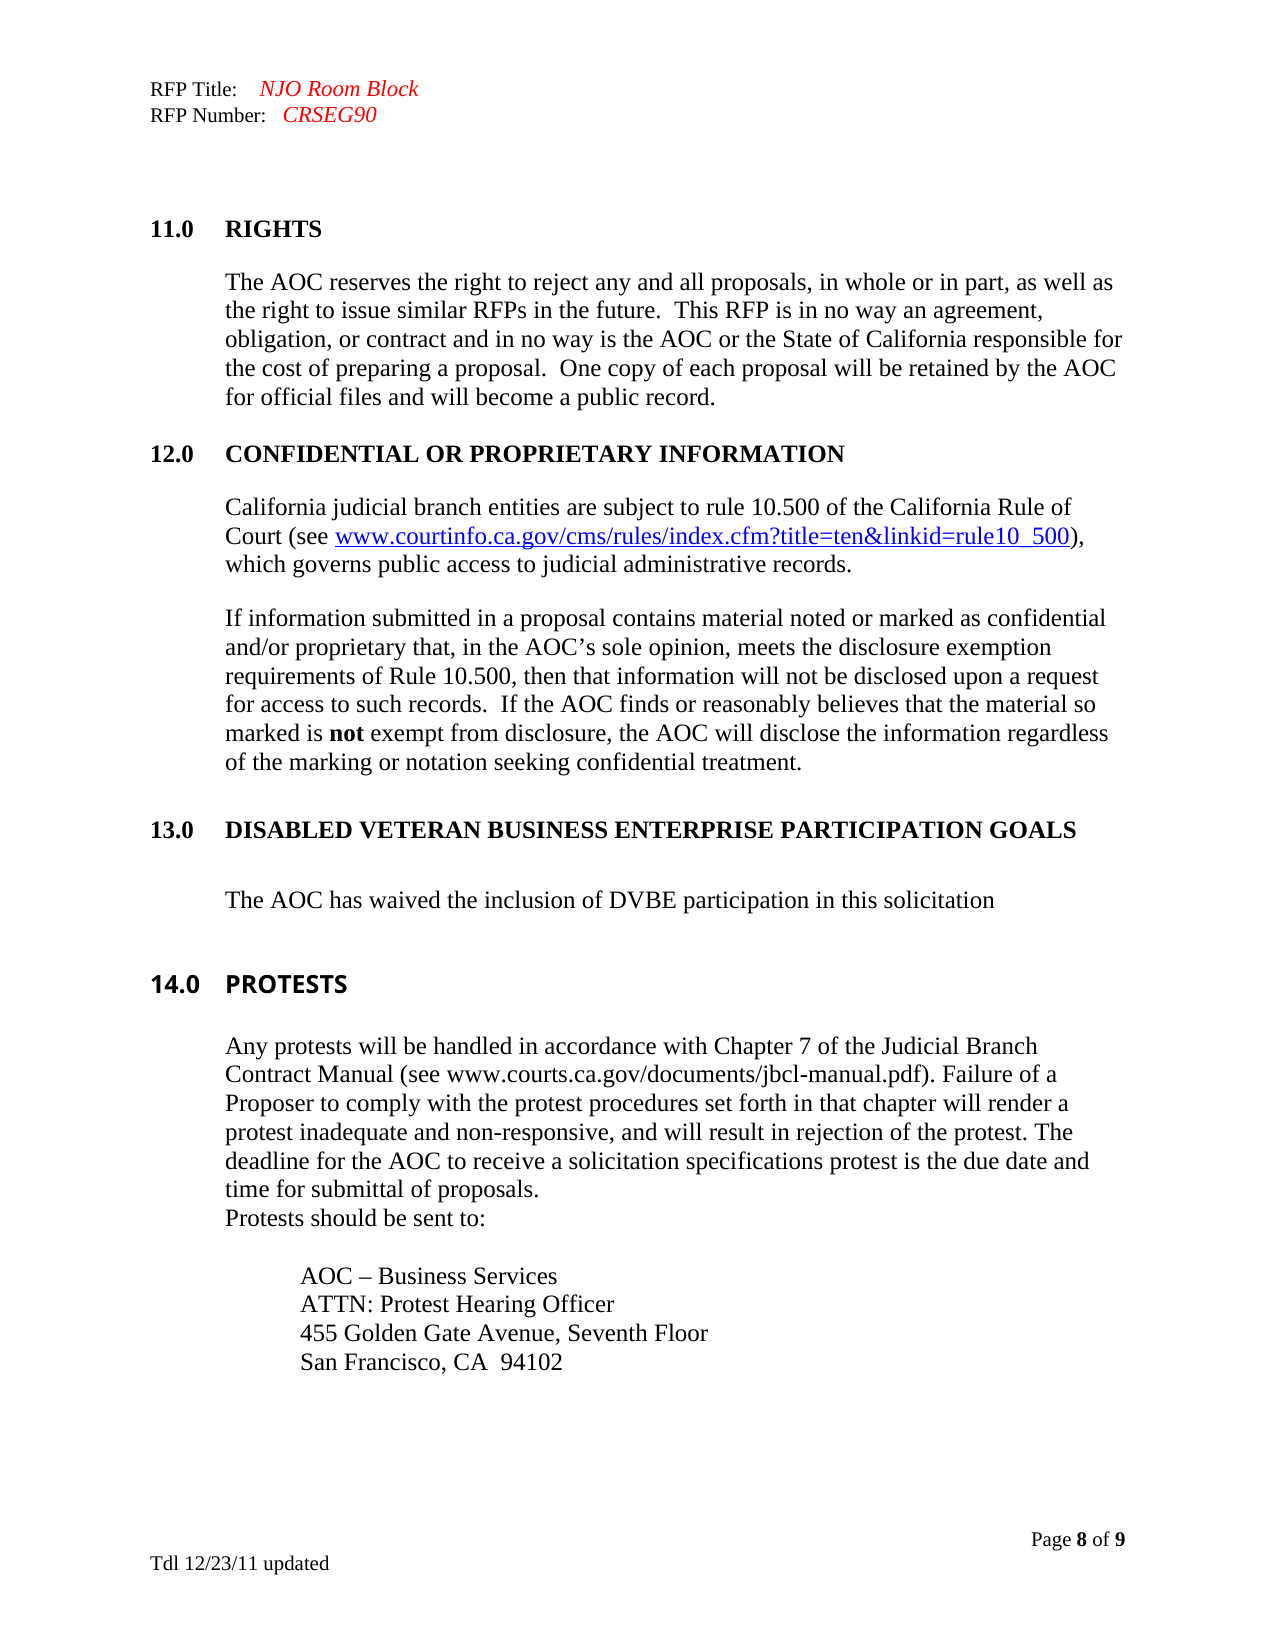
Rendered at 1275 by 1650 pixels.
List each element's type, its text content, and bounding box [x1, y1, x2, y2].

text Any protests will be handled in accordance with Chapter 7 of the Judicial Branch Contract Manual (see www.courts.ca.gov/documents/jbcl-manual.pdf). Failure of a Proposer to comply with the protest procedures set forth in that chapter will render a protest inadequate and non-responsive, and will result in rejection of the protest. The deadline for the AOC to receive a solicitation specifications protest is the due date and time for submittal of proposals. [225, 1031, 1125, 1203]
text 455 Golden Gate Avenue, Seventh Floor [300, 1318, 1125, 1347]
text 12.0 CONFIDENTIAL OR PROPRIETARY INFORMATION [150, 439, 1125, 468]
text San Francisco, CA 94102 [225, 1347, 1125, 1376]
text ATTN: Protest Hearing Officer [300, 1289, 1125, 1318]
text AOC – Business Services [300, 1261, 1125, 1289]
text Protests should be sent to: [225, 1203, 1125, 1232]
text 13.0 DISABLED VETERAN BUSINESS ENTERPRISE PARTICIPATION GOALS [150, 815, 1125, 843]
text California judicial branch entities are subject to rule 10.500 of the California Rule of Court (see www.courtinfo.ca.gov/cms/rules/index.cfm?title=ten&linkid=rule10_500), which governs public access to judicial administrative records. [225, 492, 1125, 578]
text If information submitted in a proposal contains material noted or marked as confidential and/or proprietary that, in the AOC’s sole opinion, meets the disclosure exemption requirements of Rule 10.500, then that information will not be disclosed upon a request for access to such records. If the AOC finds or reasonably believes that the material so marked is not exempt from disclosure, the AOC will disclose the information regardless of the marking or notation seeking confidential treatment. [225, 603, 1125, 776]
text The AOC reserves the right to reject any and all proposals, in whole or in part, as well as the right to issue similar RFPs in the future. This RFP is in no way an agreement, obligation, or contract and in no way is the AOC or the State of California responsible for the cost of preparing a proposal. One copy of each proposal will be retained by the AOC for official files and will become a public record. [225, 267, 1125, 411]
text The AOC has waived the inclusion of DVBE participation in this solicitation [225, 885, 1125, 913]
list 14.0 PROTESTs [150, 967, 1125, 1001]
text 11.0 RIGHTS [150, 214, 1125, 243]
